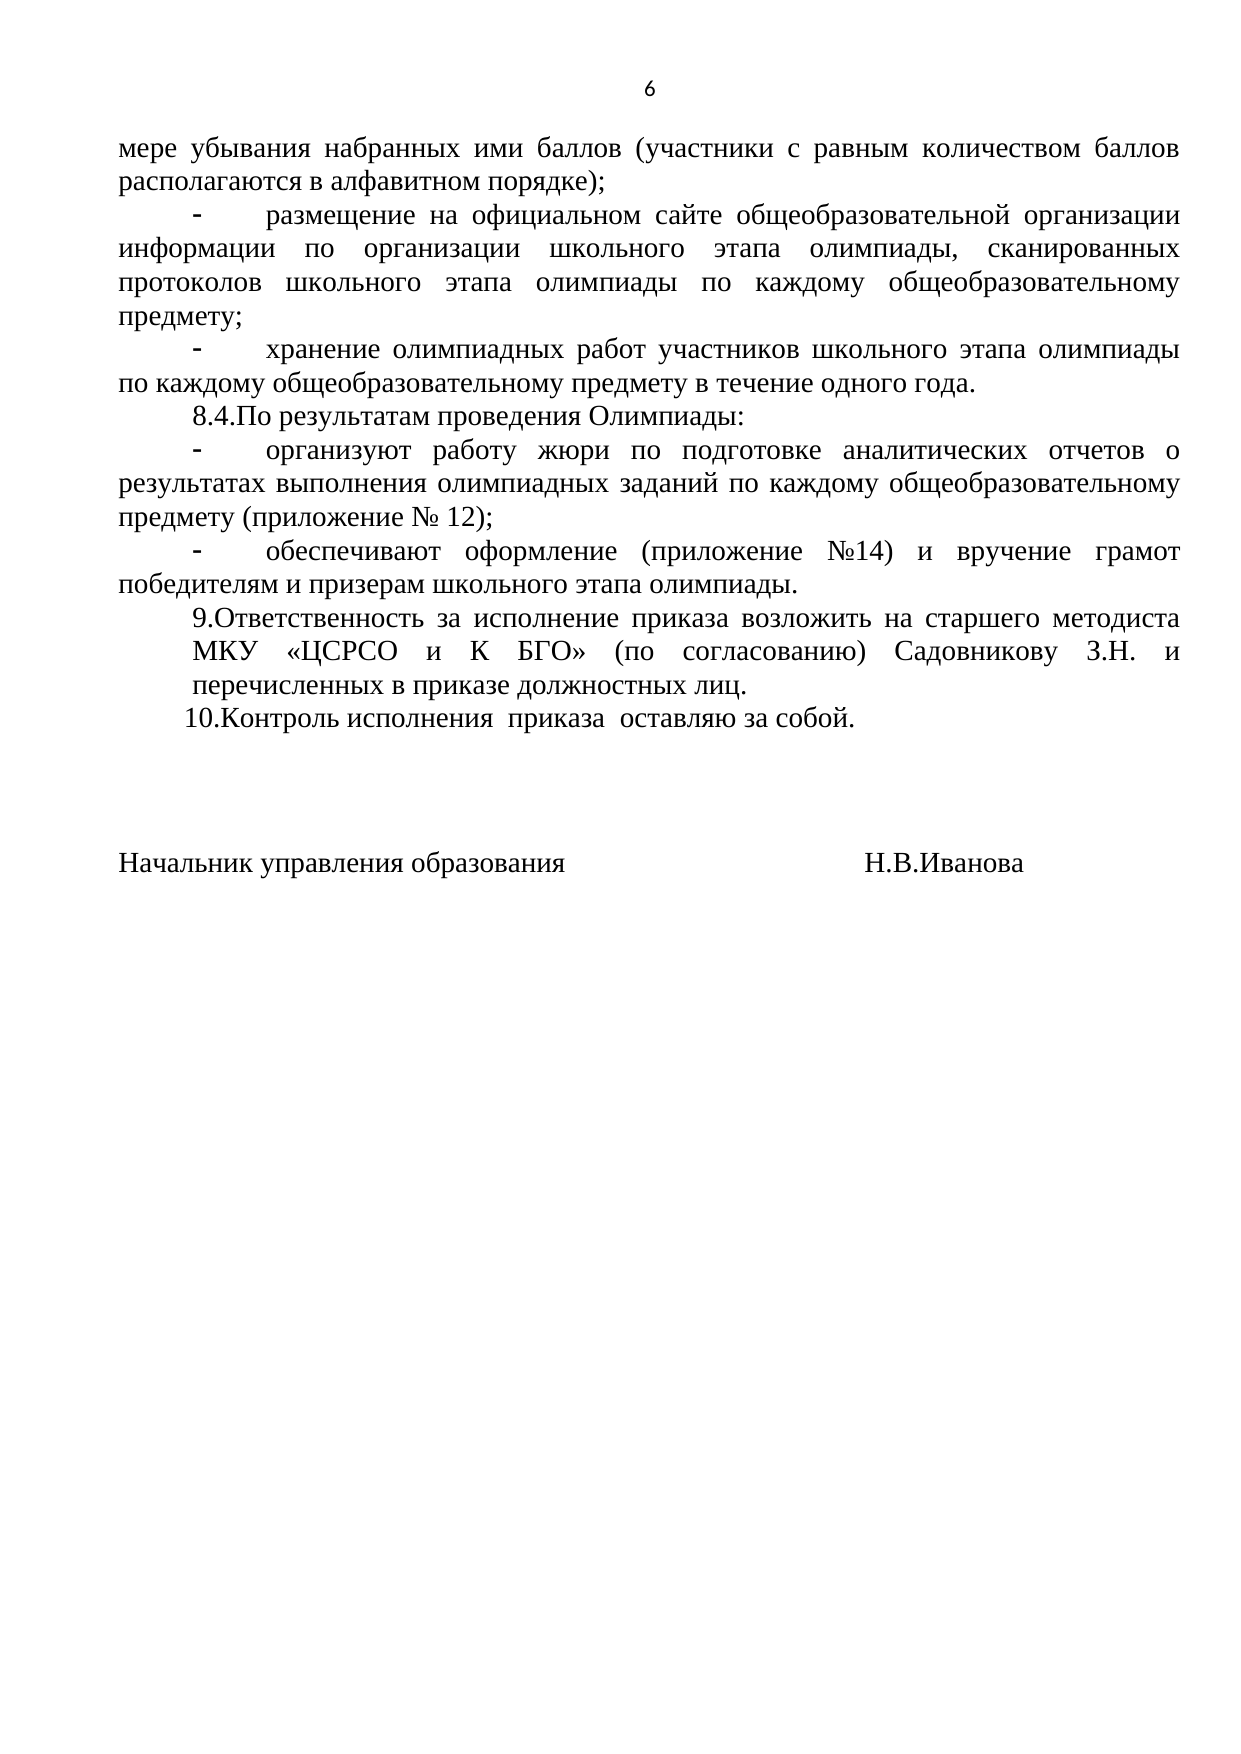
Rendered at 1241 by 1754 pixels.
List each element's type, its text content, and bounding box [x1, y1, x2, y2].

list размещение на официальном сайте общеобразовательной организации информации по организации школьного этапа олимпиады, сканированных протоколов школьного этапа олимпиады по каждому общеобразовательному предмету; [118, 197, 1181, 331]
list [118, 130, 1181, 197]
list хранение олимпиадных работ участников школьного этапа олимпиады по каждому общеобразовательному предмету в течение одного года. [118, 331, 1181, 398]
text 9.Ответственность за исполнение приказа возложить на старшего методиста МКУ «ЦСРСО и К БГО» (по согласованию) Садовникову З.Н. и перечисленных в приказе должностных лиц. [192, 600, 1181, 700]
text 10.Контроль исполнения приказа оставляю за собой. [118, 700, 1181, 734]
text Начальник управления образования Н.В.Иванова [118, 845, 1181, 878]
text 8.4.По результатам проведения Олимпиады: [192, 398, 1181, 432]
list организуют работу жюри по подготовке аналитических отчетов о результатах выполнения олимпиадных заданий по каждому общеобразовательному предмету (приложение № 12); [118, 432, 1181, 533]
list обеспечивают оформление (приложение №14) и вручение грамот победителям и призерам школьного этапа олимпиады. [118, 533, 1181, 600]
